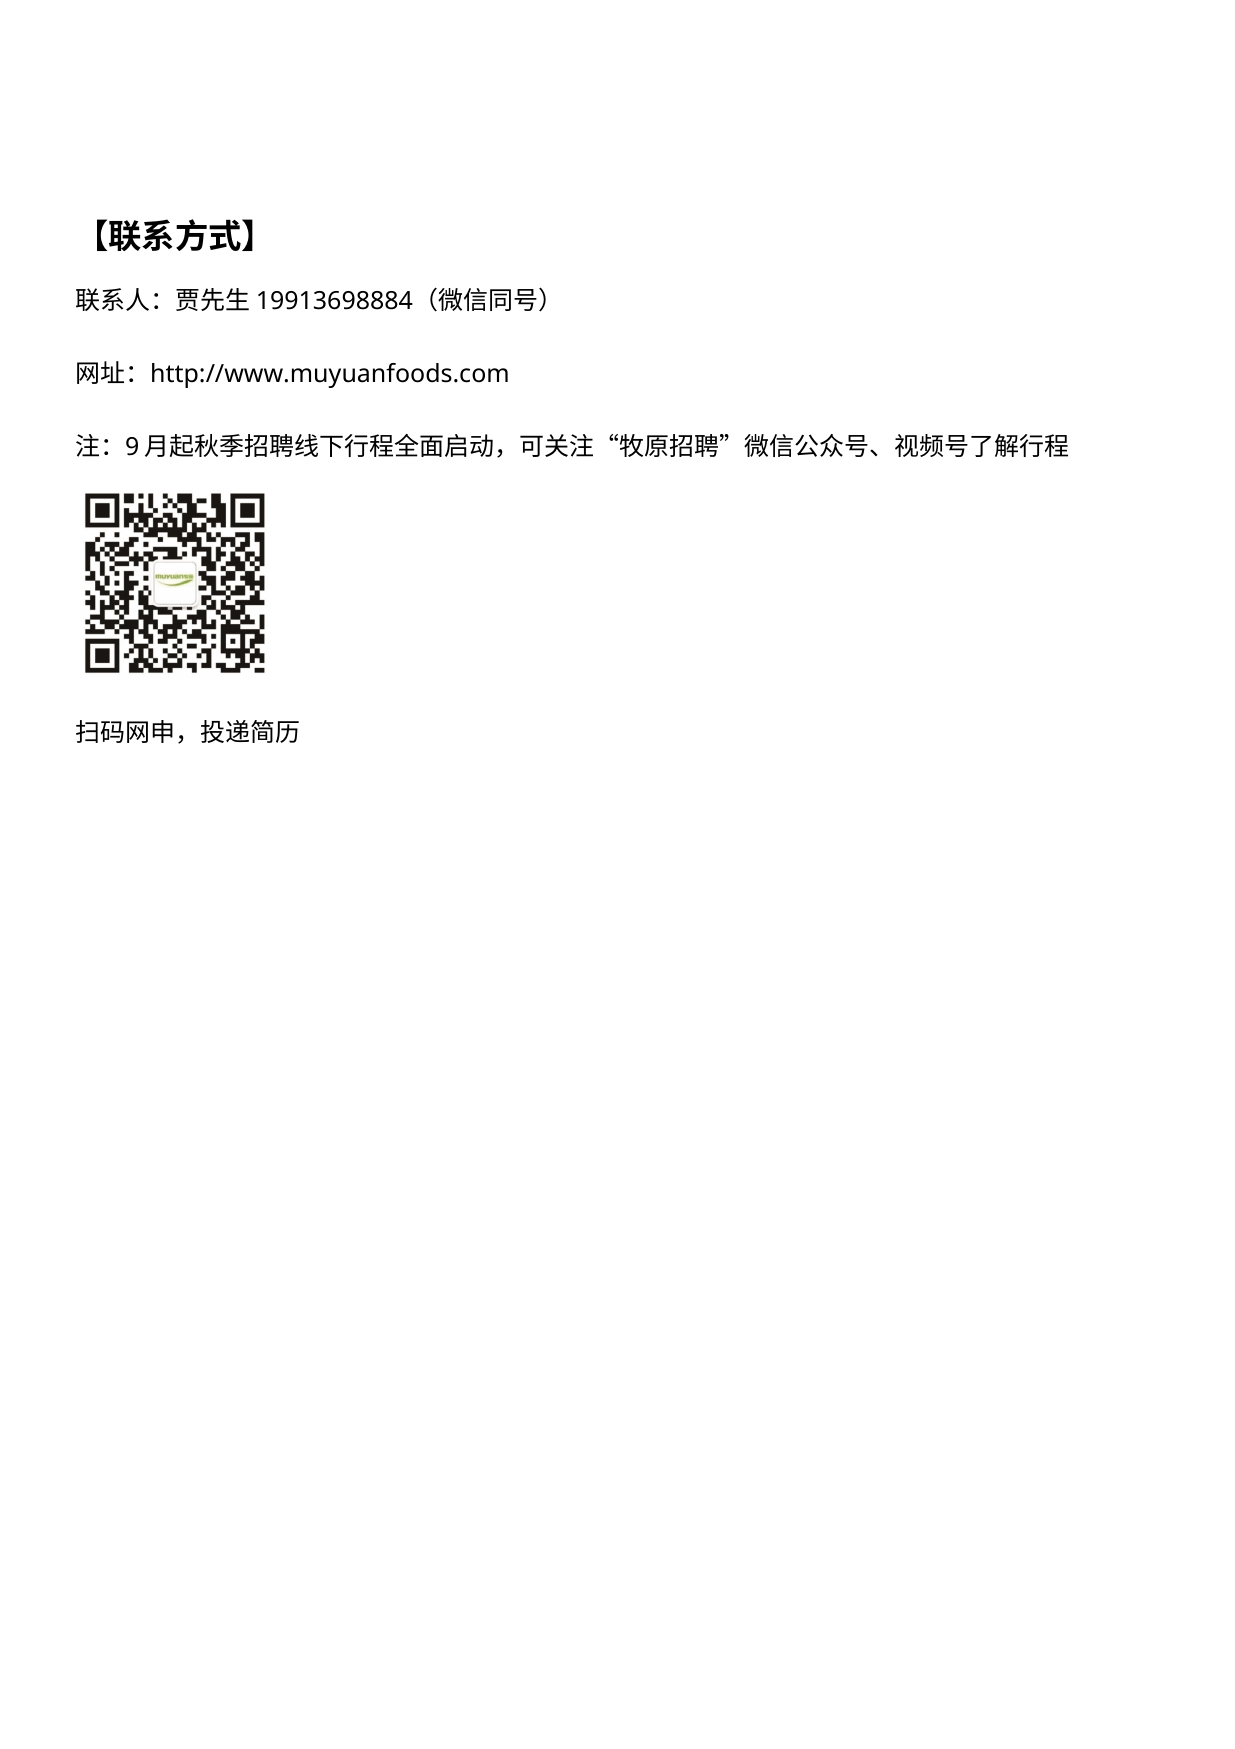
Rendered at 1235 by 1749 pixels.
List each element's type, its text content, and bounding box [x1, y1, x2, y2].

text 注：9月起秋季招聘线下行程全面启动，可关注“牧原招聘”微信公众号、视频号了解行程 [75, 412, 1159, 477]
text 【联系方式】 联系人：贾先生 19913698884（微信同号） [75, 136, 1159, 331]
text 网址：http://www.muyuanfoods.com [75, 339, 1159, 404]
text 扫码网申，投递简历 [75, 698, 1159, 763]
picture [81, 490, 269, 678]
